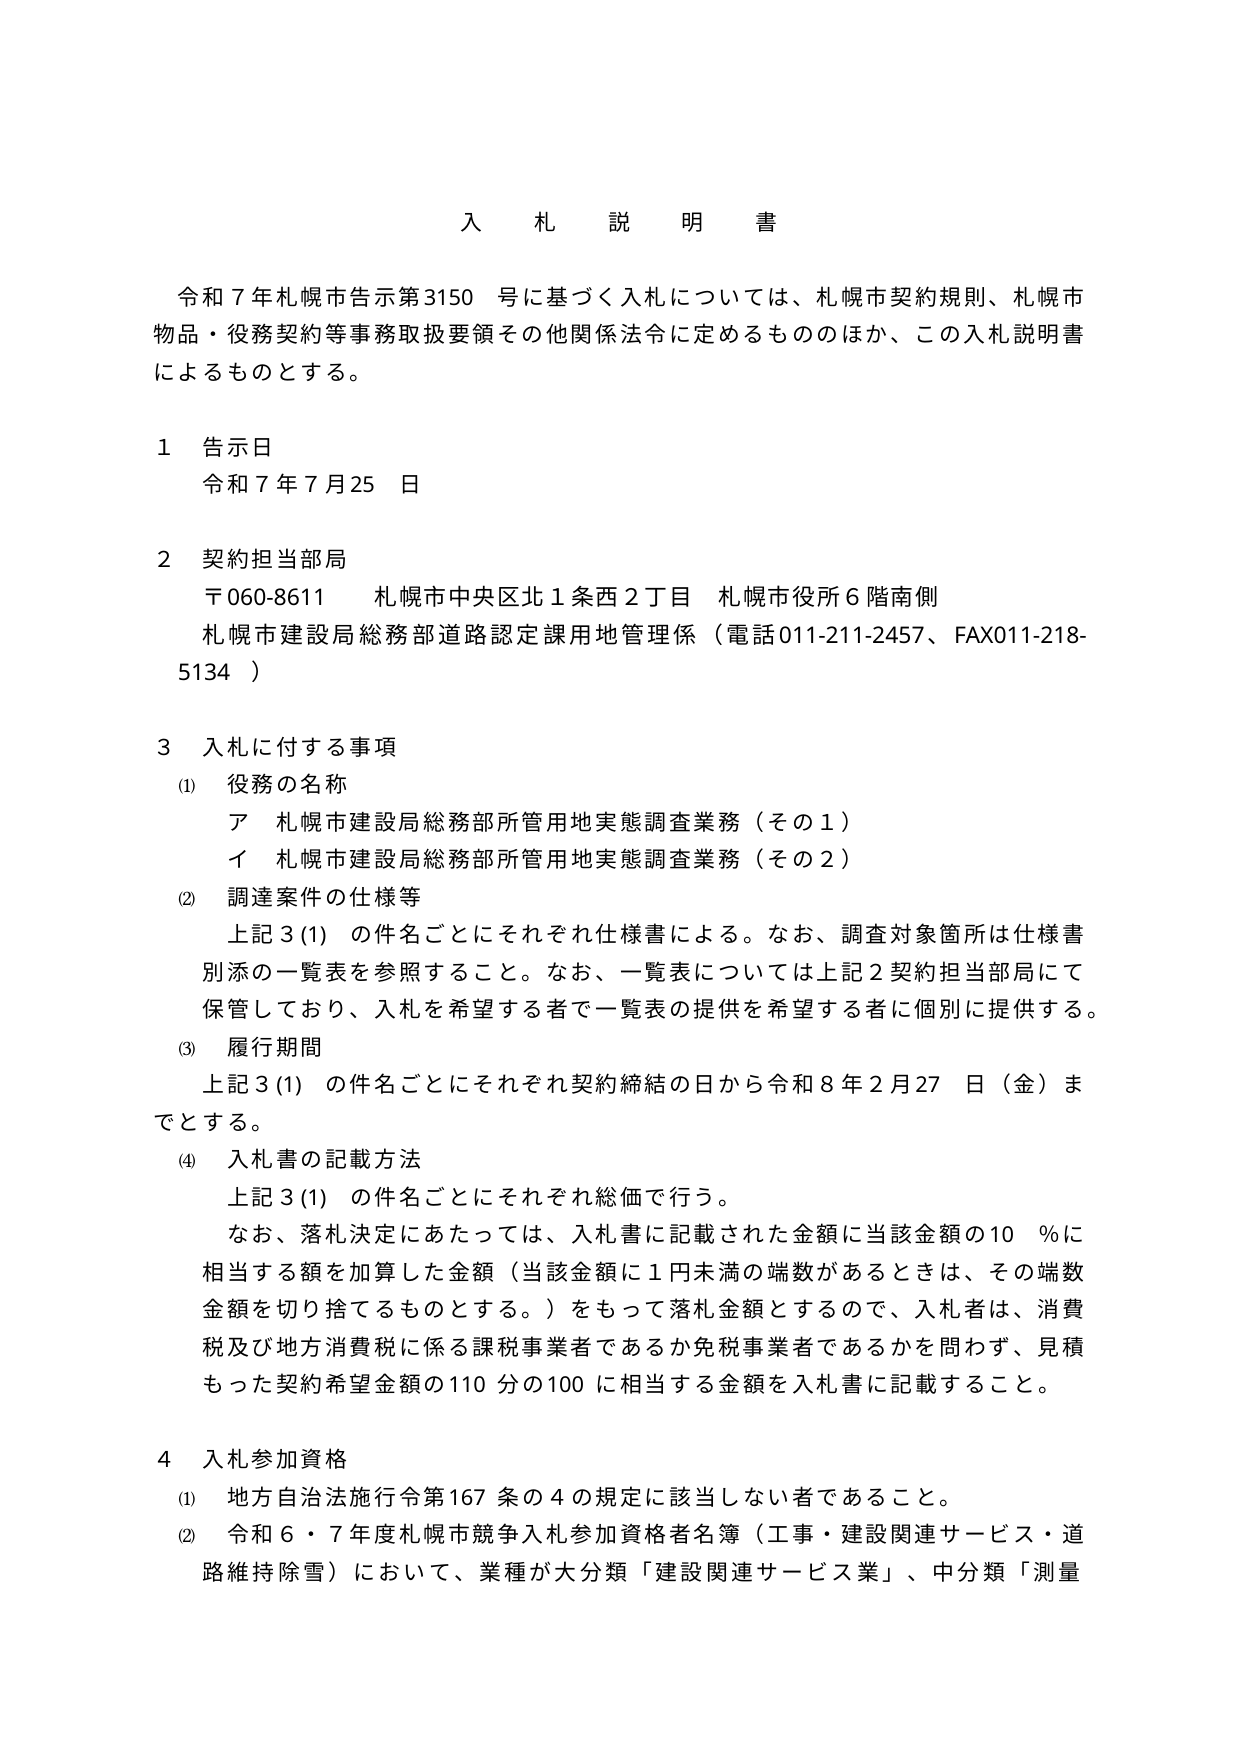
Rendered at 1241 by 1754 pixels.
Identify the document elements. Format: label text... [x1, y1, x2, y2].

text １ 告示日 [153, 427, 1087, 464]
text 令和７年札幌市告示第3150号に基づく入札については、札幌市契約規則、札幌市物品・役務契約等事務取扱要領その他関係法令に定めるもののほか、この入札説明書によるものとする。 [153, 277, 1087, 389]
text 上記３(1)の件名ごとにそれぞれ契約締結の日から令和８年２月27日（金）までとする。 [153, 1064, 1087, 1139]
text 上記３(1)の件名ごとにそれぞれ総価で行う。 [153, 1177, 1087, 1214]
text ⑴ 役務の名称 [153, 764, 1087, 802]
text 入 札 説 明 書 [153, 202, 1087, 239]
text イ 札幌市建設局総務部所管用地実態調査業務（その２） [153, 839, 1087, 877]
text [174, 1514, 1087, 1589]
text ⑶ 履行期間 [153, 1027, 1087, 1064]
text ２ 契約担当部局 [153, 539, 1087, 577]
text なお、落札決定にあたっては、入札書に記載された金額に当該金額の10％に相当する額を加算した金額（当該金額に１円未満の端数があるときは、その端数金額を切り捨てるものとする。）をもって落札金額とするので、入札者は、消費税及び地方消費税に係る課税事業者であるか免税事業者であるかを問わず、見積もった契約希望金額の110分の100に相当する金額を入札書に記載すること。 [196, 1214, 1087, 1402]
text ⑵ 調達案件の仕様等 [153, 877, 1087, 914]
text 札幌市建設局総務部道路認定課用地管理係（電話011-211-2457、FAX011-218-5134） [176, 614, 1087, 689]
text ３ 入札に付する事項 [153, 727, 1087, 764]
text 上記３(1)の件名ごとにそれぞれ仕様書による。なお、調査対象箇所は仕様書別添の一覧表を参照すること。なお、一覧表については上記２契約担当部局にて保管しており、入札を希望する者で一覧表の提供を希望する者に個別に提供する。 [196, 914, 1087, 1027]
text 令和７年７月25日 [153, 464, 1087, 502]
text ４ 入札参加資格 [153, 1439, 1087, 1477]
text ⑴ 地方自治法施行令第167条の４の規定に該当しない者であること。 [153, 1477, 1087, 1514]
text ⑷ 入札書の記載方法 [153, 1139, 1087, 1177]
text 〒060-8611 札幌市中央区北１条西２丁目 札幌市役所６階南側 [153, 577, 1087, 614]
text ア 札幌市建設局総務部所管用地実態調査業務（その１） [153, 802, 1087, 839]
